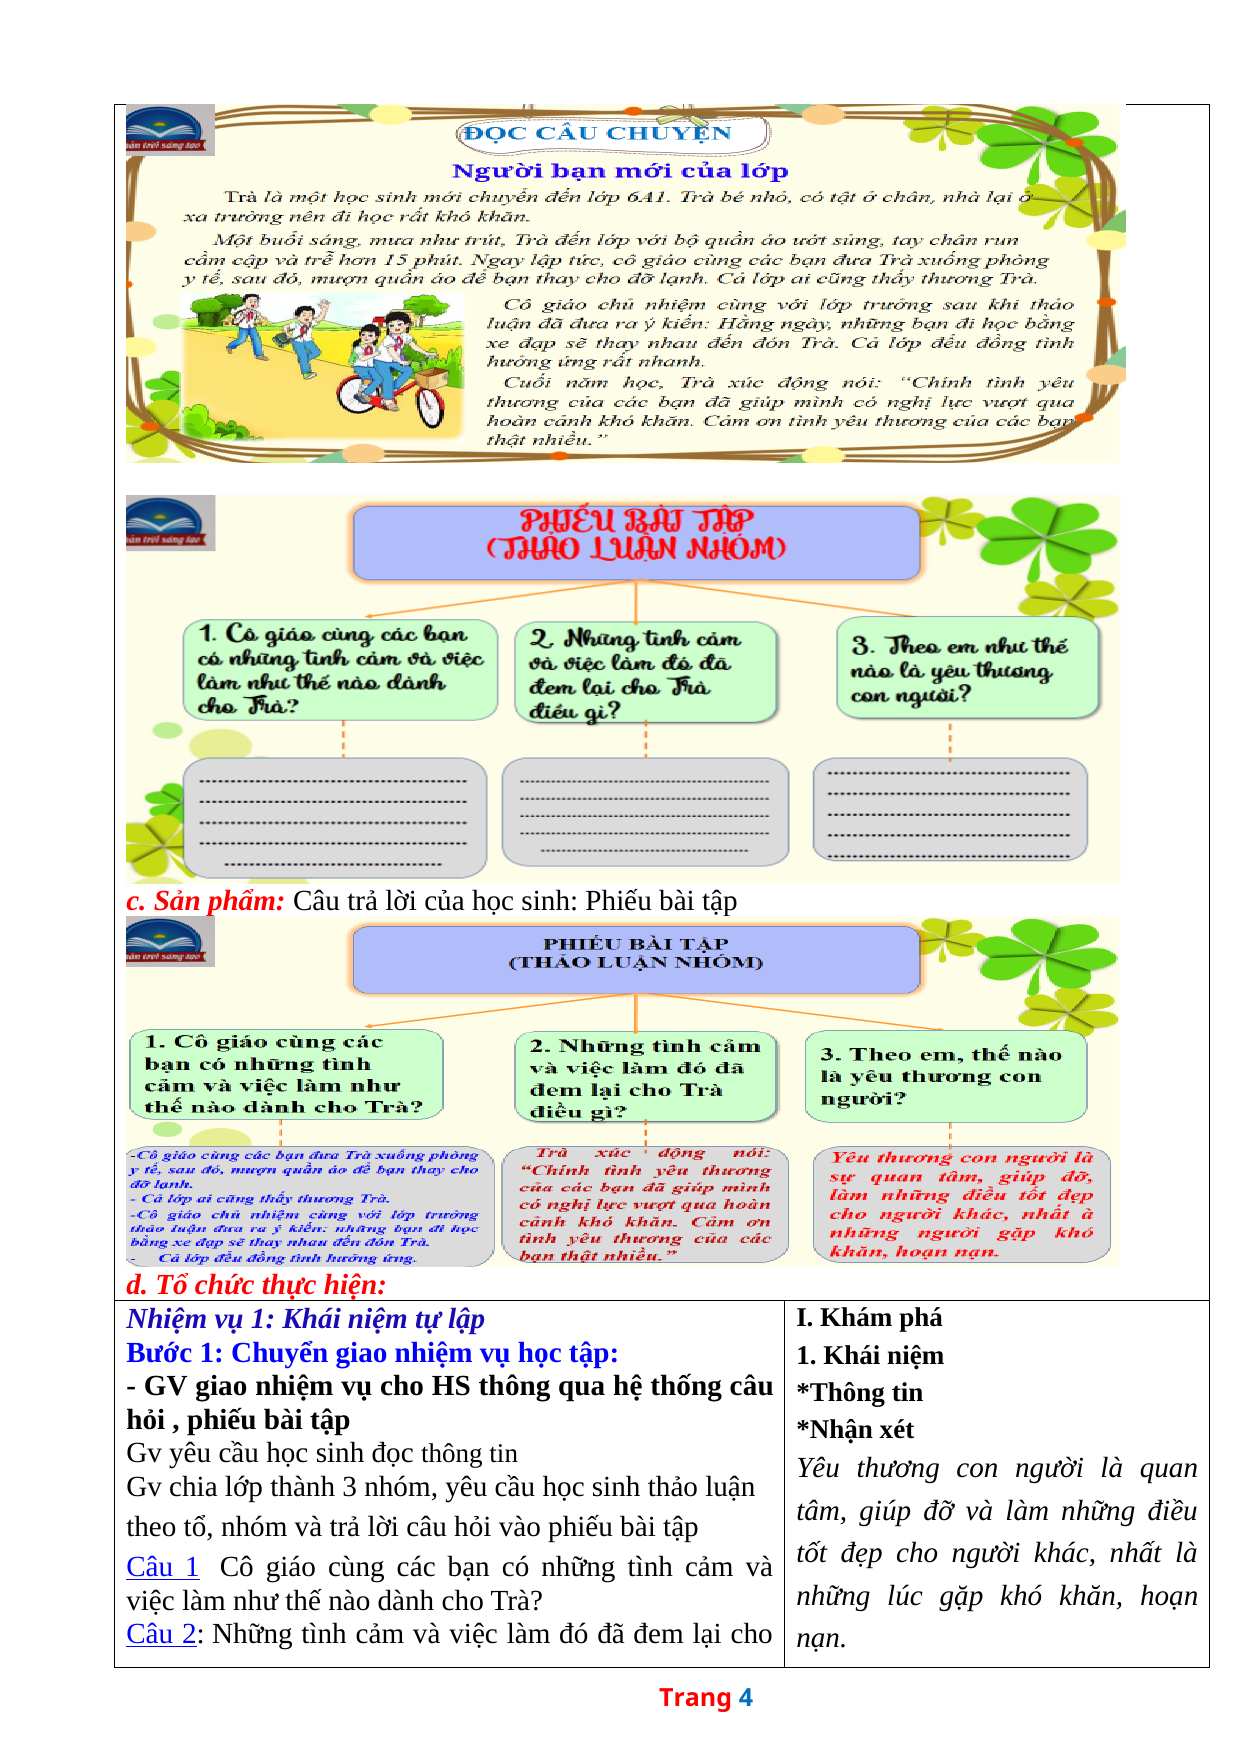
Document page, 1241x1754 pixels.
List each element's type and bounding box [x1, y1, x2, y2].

picture [126, 104, 1126, 463]
picture [126, 916, 1126, 1267]
picture [126, 495, 1126, 884]
table_cell [115, 105, 1209, 1300]
table_cell [785, 1301, 1209, 1667]
table_cell [115, 1301, 784, 1667]
